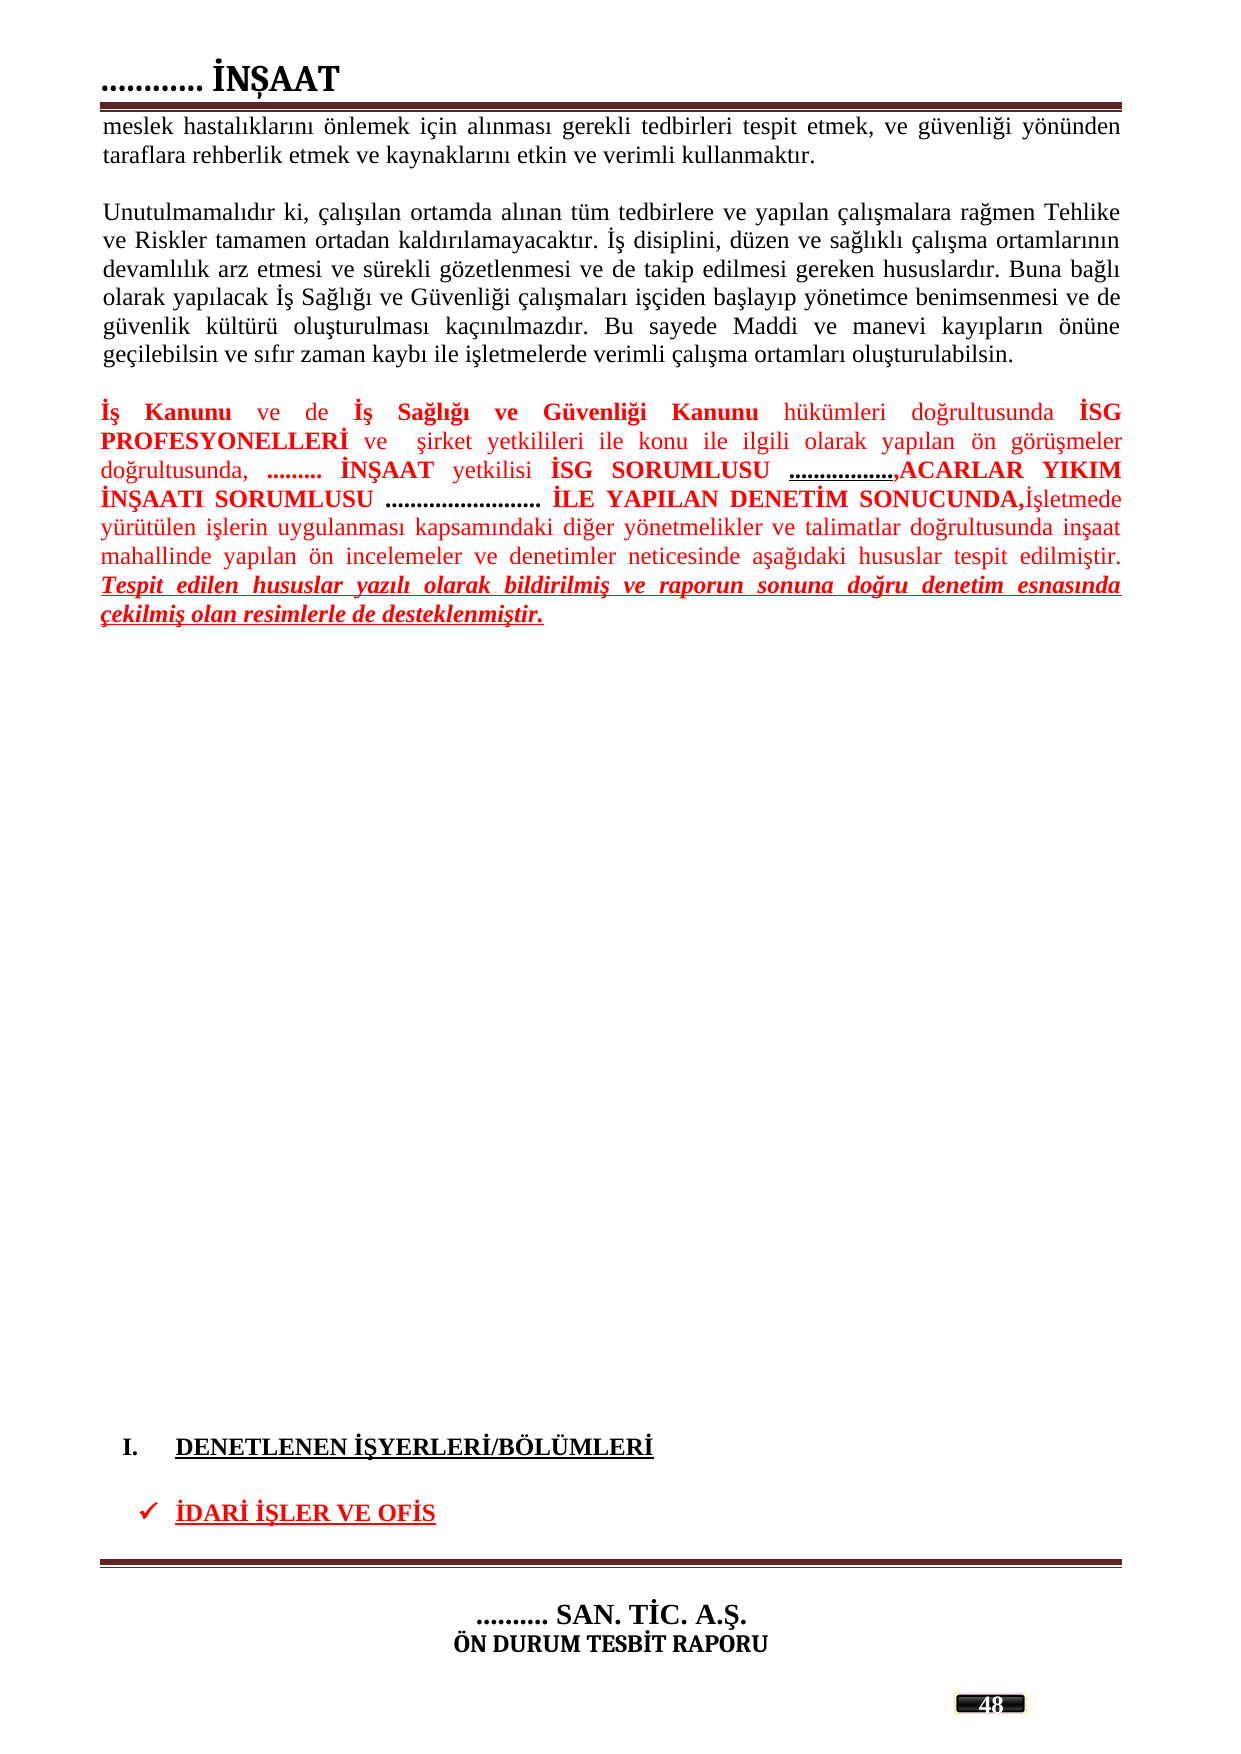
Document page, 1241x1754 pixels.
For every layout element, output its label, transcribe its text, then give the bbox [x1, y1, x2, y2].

text İş Kanunu ve de İş Sağlığı ve Güvenliği Kanunu hükümleri doğrultusunda İSG PROFESYONELLERİ ve şirket yetkilileri ile konu ile ilgili olarak yapılan ön görüşmeler doğrultusunda, ......... İNŞAAT yetkilisi İSG SORUMLUSU .................,ACARLAR YIKIM İNŞAATI SORUMLUSU ......................... İLE YAPILAN DENETİM SONUCUNDA,İşletmede yürütülen işlerin uygulanması kapsamındaki diğer yönetmelikler ve talimatlar doğrultusunda inşaat mahallinde yapılan ön incelemeler ve denetimler neticesinde aşağıdaki hususlar tespit edilmiştir. Tespit edilen hususlar yazılı olarak bildirilmiş ve raporun sonuna doğru denetim esnasında çekilmiş olan resimlerle de desteklenmiştir. [100, 397, 1122, 595]
list DENETLENEN İŞYERLERİ/BÖLÜMLERİ [138, 1432, 1122, 1461]
list İDARİ İŞLER VE OFİS [138, 1498, 1122, 1527]
text Unutulmamalıdır ki, çalışılan ortamda alınan tüm tedbirlere ve yapılan çalışmalara rağmen Tehlike ve Riskler tamamen ortadan kaldırılamayacaktır. İş disiplini, düzen ve sağlıklı çalışma ortamlarının devamlılık arz etmesi ve sürekli gözetlenmesi ve de takip edilmesi gereken hususlardır. Buna bağlı olarak yapılacak İş Sağlığı ve Güvenliği çalışmaları işçiden başlayıp yönetimce benimsenmesi ve de güvenlik kültürü oluşturulması kaçınılmazdır. Bu sayede Maddi ve manevi kayıpların önüne geçilebilsin ve sıfır zaman kaybı ile işletmelerde verimli çalışma ortamları oluşturulabilsin. [103, 197, 1121, 369]
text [103, 112, 1121, 169]
